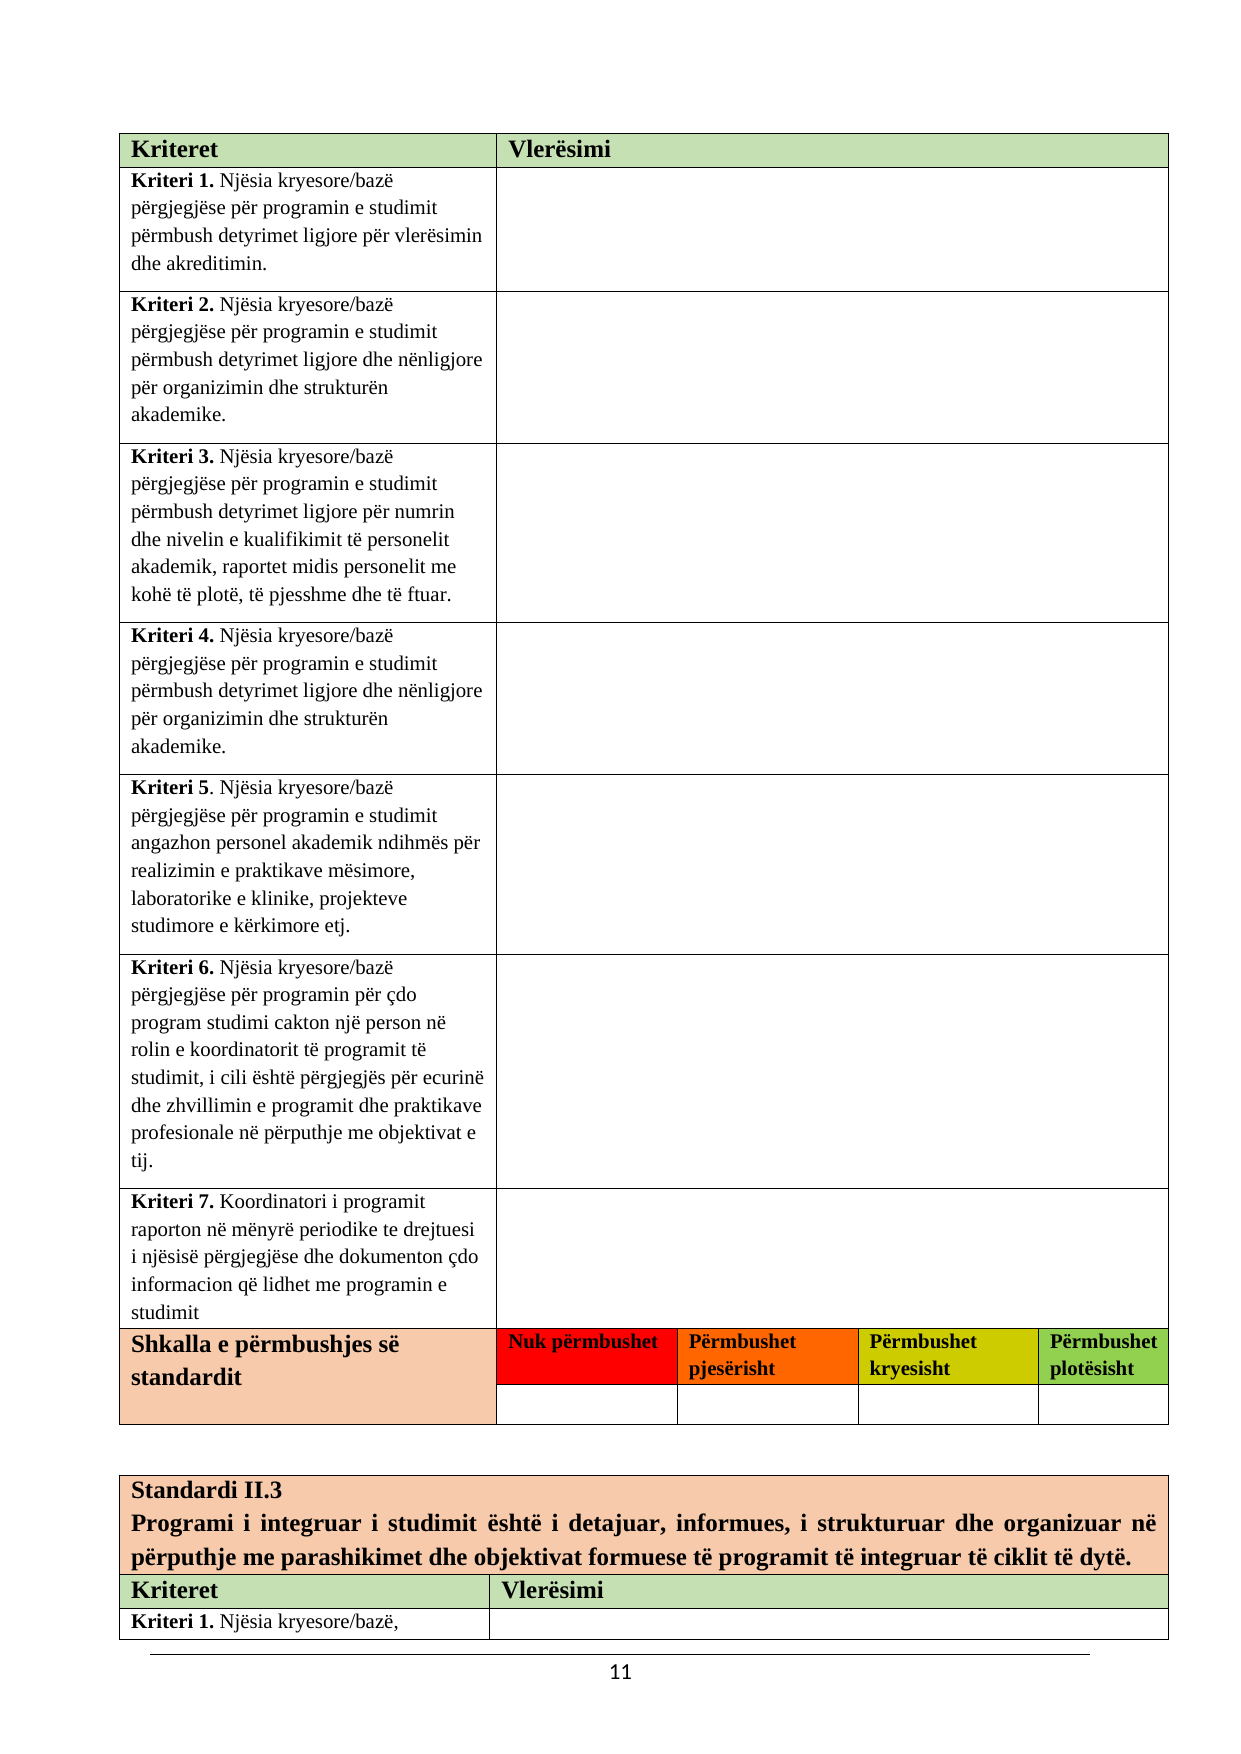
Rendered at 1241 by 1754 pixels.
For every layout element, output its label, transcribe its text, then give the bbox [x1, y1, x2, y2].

table_cell Përmbushet kryesisht [859, 1329, 1038, 1384]
table_cell Kriteri 4. Njësia kryesore/bazë përgjegjëse për programin e studimit përmbush detyrimet ligjore dhe nënligjore për organizimin dhe strukturën akademike. [120, 623, 496, 774]
table_cell Përmbushet plotësisht [1039, 1329, 1168, 1384]
table_cell Kriteri 1. Njësia kryesore/bazë përgjegjëse për programin e studimit përmbush detyrimet ligjore për vlerësimin dhe akreditimin. [120, 168, 496, 291]
table_cell [497, 775, 1168, 953]
table_cell [497, 444, 1168, 622]
table_cell Nuk përmbushet [497, 1329, 677, 1384]
table_cell [490, 1609, 1168, 1639]
table_cell [497, 1189, 1168, 1328]
table_cell [497, 1385, 677, 1424]
table_cell [497, 168, 1168, 291]
table_cell Kriteret [120, 134, 496, 167]
table_cell [1039, 1385, 1168, 1424]
table_cell Kriteri 6. Njësia kryesore/bazë përgjegjëse për programin për çdo program studimi cakton një person në rolin e koordinatorit të programit të studimit, i cili është përgjegjës për ecurinë dhe zhvillimin e programit dhe praktikave profesionale në përputhje me objektivat e tij. [120, 955, 496, 1188]
table_cell Kriteri 5. Njësia kryesore/bazë përgjegjëse për programin e studimit angazhon personel akademik ndihmës për realizimin e praktikave mësimore, laboratorike e klinike, projekteve studimore e kërkimore etj. [120, 775, 496, 953]
table_cell [497, 623, 1168, 774]
table_cell [678, 1385, 858, 1424]
table_cell Kriteri 7. Koordinatori i programit raporton në mënyrë periodike te drejtuesi i njësisë përgjegjëse dhe dokumenton çdo informacion që lidhet me programin e studimit [120, 1189, 496, 1328]
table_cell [120, 1609, 489, 1639]
table_cell Përmbushet pjesërisht [678, 1329, 858, 1384]
table_cell Kriteri 3. Njësia kryesore/bazë përgjegjëse për programin e studimit përmbush detyrimet ligjore për numrin dhe nivelin e kualifikimit të personelit akademik, raportet midis personelit me kohë të plotë, të pjesshme dhe të ftuar. [120, 444, 496, 622]
table_cell Vlerësimi [490, 1575, 1168, 1608]
table_cell Shkalla e përmbushjes së standardit [120, 1329, 496, 1424]
table_cell [859, 1385, 1038, 1424]
table_cell [497, 292, 1168, 443]
table_cell Vlerësimi [497, 134, 1168, 167]
table_header Standardi II.3 Programi i integruar i studimit është i detajuar, informues, i strukturuar dhe organizuar në përputhje me parashikimet dhe objektivat formuese të programit të integruar të ciklit të dytë. [120, 1476, 1168, 1574]
table_cell Kriteri 2. Njësia kryesore/bazë përgjegjëse për programin e studimit përmbush detyrimet ligjore dhe nënligjore për organizimin dhe strukturën akademike. [120, 292, 496, 443]
table_cell Kriteret [120, 1575, 489, 1608]
table_cell [497, 955, 1168, 1188]
